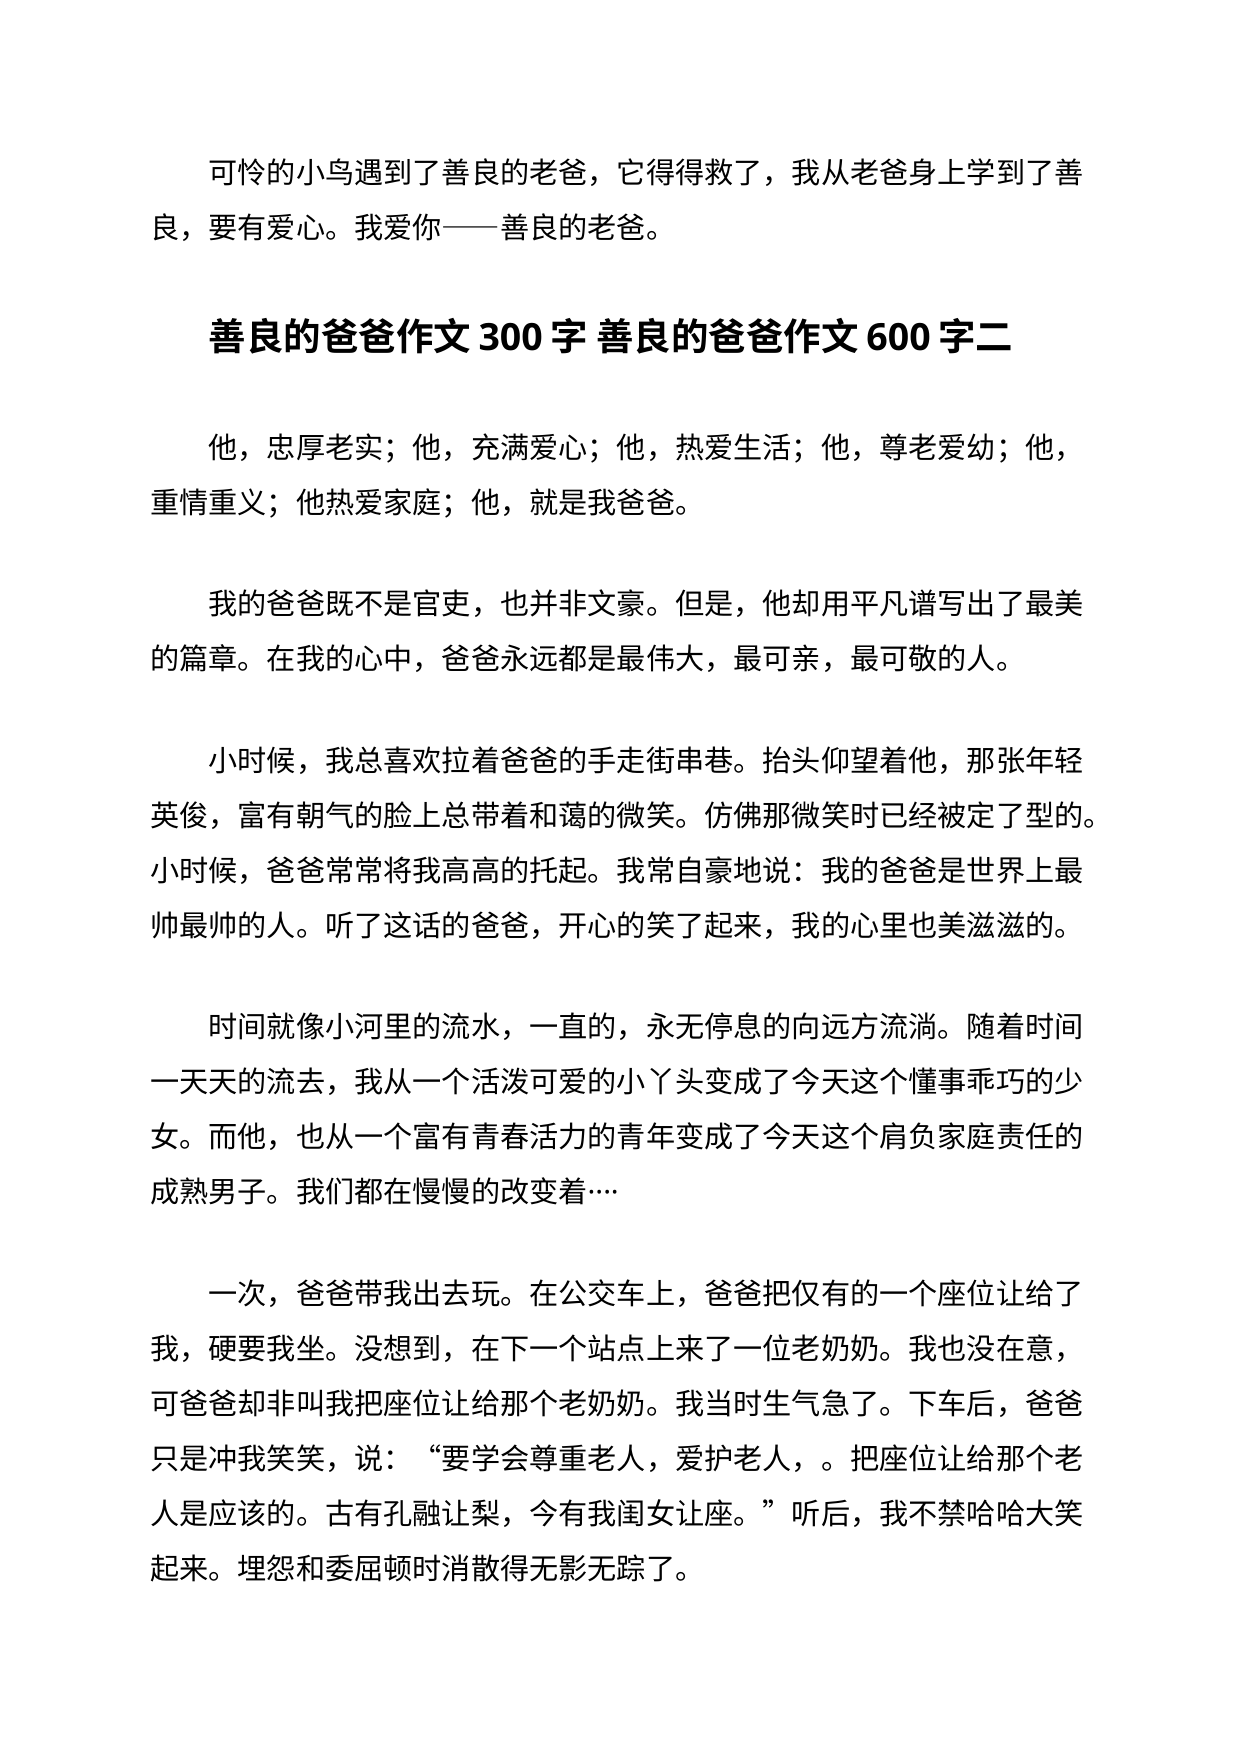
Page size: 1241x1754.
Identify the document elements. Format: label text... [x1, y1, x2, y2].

text 时间就像小河里的流水，一直的，永无停息的向远方流淌。随着时间一天天的流去，我从一个活泼可爱的小丫头变成了今天这个懂事乖巧的少女。而他，也从一个富有青春活力的青年变成了今天这个肩负家庭责任的成熟男子。我们都在慢慢的改变着···· [150, 1004, 1090, 1211]
text 他，忠厚老实；他，充满爱心；他，热爱生活；他，尊老爱幼；他，重情重义；他热爱家庭；他，就是我爸爸。 [150, 424, 1090, 521]
text 善良的爸爸作文300字 善良的爸爸作文600字二 [150, 307, 1090, 361]
text 我的爸爸既不是官吏，也并非文豪。但是，他却用平凡谱写出了最美的篇章。在我的心中，爸爸永远都是最伟大，最可亲，最可敬的人。 [150, 581, 1090, 678]
text 小时候，我总喜欢拉着爸爸的手走街串巷。抬头仰望着他，那张年轻英俊，富有朝气的脸上总带着和蔼的微笑。仿佛那微笑时已经被定了型的。小时候，爸爸常常将我高高的托起。我常自豪地说：我的爸爸是世界上最帅最帅的人。听了这话的爸爸，开心的笑了起来，我的心里也美滋滋的。 [150, 738, 1090, 944]
text 可怜的小鸟遇到了善良的老爸，它得得救了，我从老爸身上学到了善良，要有爱心。我爱你——善良的老爸。 [150, 150, 1090, 247]
text 一次，爸爸带我出去玩。在公交车上，爸爸把仅有的一个座位让给了我，硬要我坐。没想到，在下一个站点上来了一位老奶奶。我也没在意，可爸爸却非叫我把座位让给那个老奶奶。我当时生气急了。下车后，爸爸只是冲我笑笑，说：“要学会尊重老人，爱护老人，。把座位让给那个老人是应该的。古有孔融让梨，今有我闺女让座。”听后，我不禁哈哈大笑起来。埋怨和委屈顿时消散得无影无踪了。 [150, 1271, 1090, 1587]
